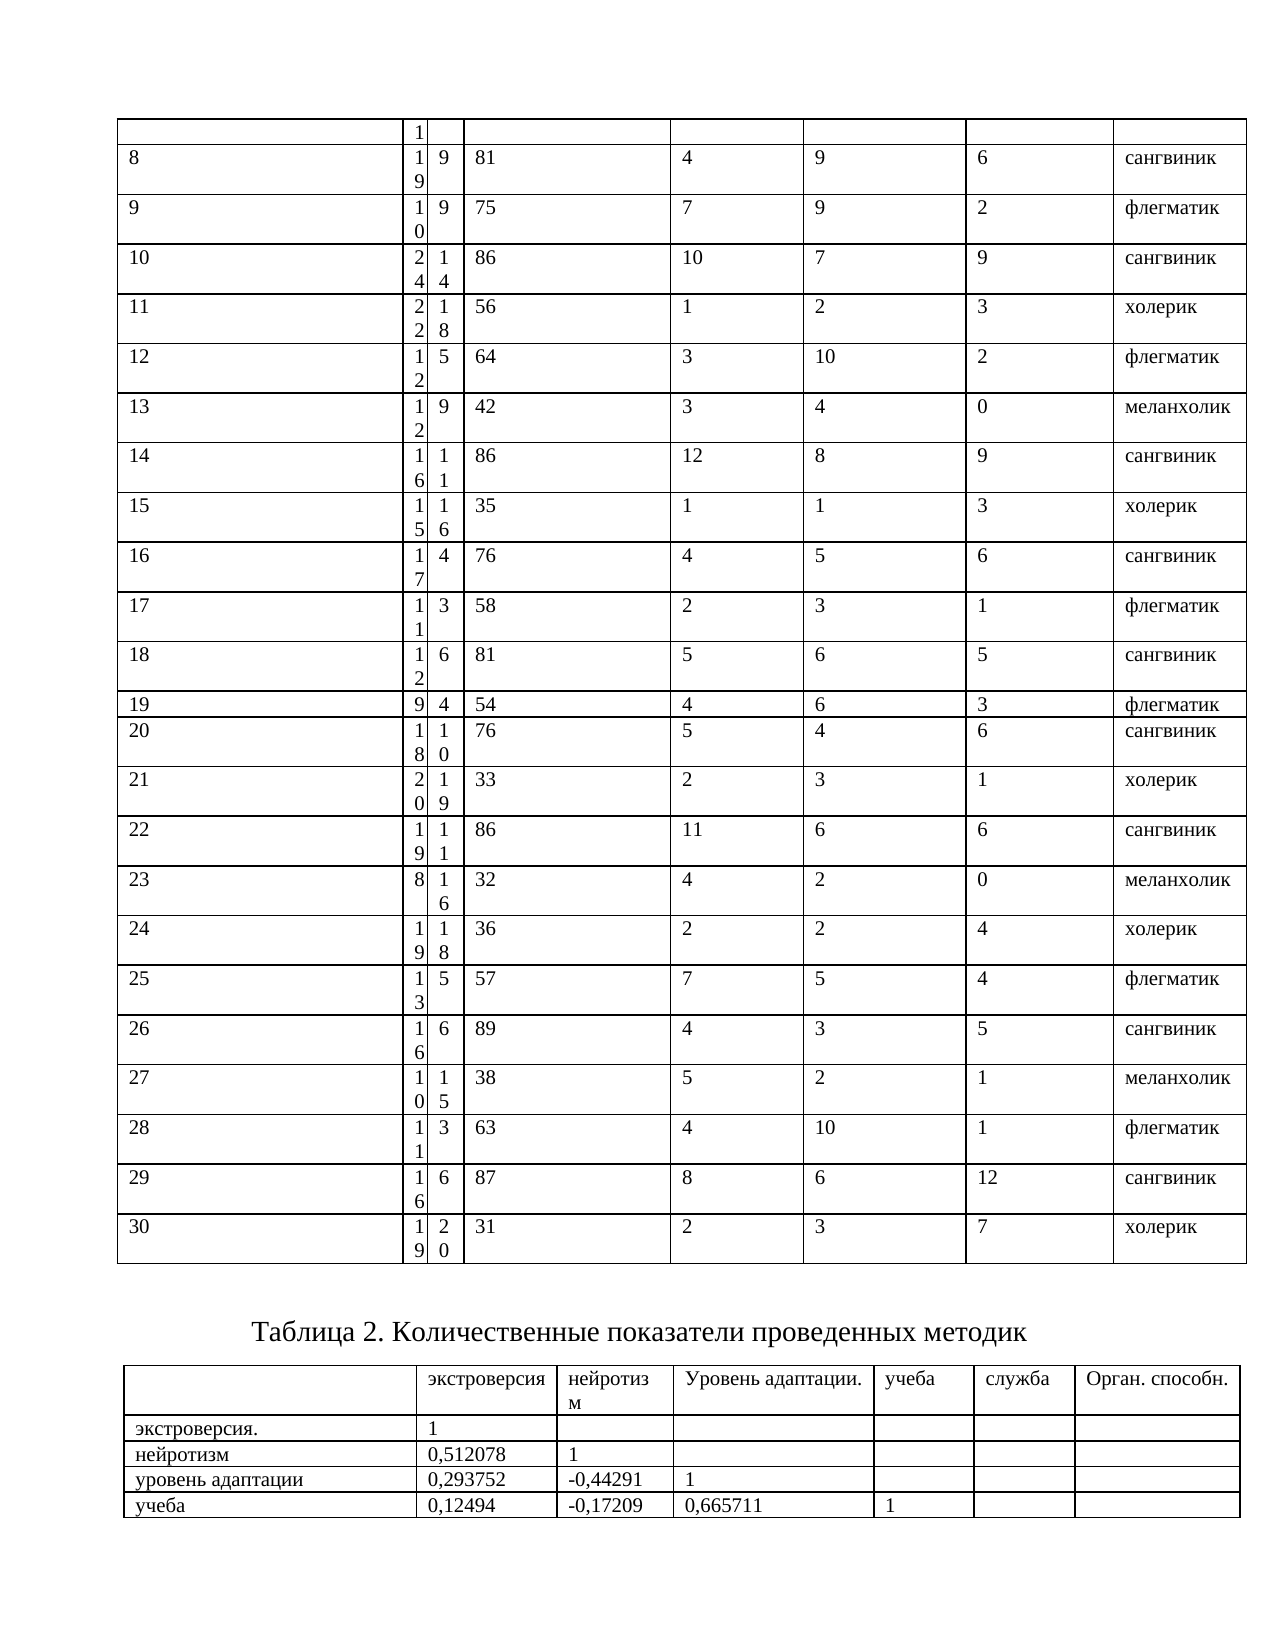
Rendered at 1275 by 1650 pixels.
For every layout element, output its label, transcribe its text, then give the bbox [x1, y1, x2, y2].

table_cell сангвиник [1114, 543, 1246, 591]
table_cell 9 [428, 394, 463, 442]
table_cell 21 [118, 767, 402, 815]
table_cell 3 [428, 1115, 463, 1163]
table_cell уровень адаптации [125, 1467, 416, 1491]
table_cell 23 [118, 867, 402, 915]
table_cell 81 [465, 145, 670, 193]
table_cell 76 [465, 543, 670, 591]
table_cell 0 [967, 867, 1113, 915]
table_cell 3 [671, 394, 803, 442]
table_cell 19 [118, 692, 402, 716]
table_cell 12 [404, 394, 427, 442]
table_cell 11 [404, 593, 427, 641]
table_cell 6 [428, 1016, 463, 1064]
table_cell 6 [428, 642, 463, 690]
table_cell 31 [465, 1215, 670, 1262]
table_cell 7 [118, 120, 402, 144]
table_cell 76 [465, 718, 670, 766]
table_cell 19 [404, 145, 427, 193]
table_cell 4 [804, 718, 965, 766]
table_cell холерик [1114, 916, 1246, 964]
table_cell 1 [671, 295, 803, 342]
table_cell 86 [465, 245, 670, 293]
table_cell [674, 1442, 873, 1466]
table_cell 4 [671, 692, 803, 716]
table_cell флегматик [1114, 344, 1246, 392]
table_cell 9 [428, 195, 463, 243]
table_cell 7 [804, 245, 965, 293]
table_cell 12 [404, 344, 427, 392]
table_cell 12 [671, 443, 803, 492]
table_cell 12 [404, 642, 427, 690]
table_cell 11 [404, 120, 427, 144]
table_cell -0,17209 [558, 1493, 673, 1517]
table_cell 19 [428, 767, 463, 815]
table_cell 19 [404, 916, 427, 964]
table_cell 19 [404, 1215, 427, 1262]
table_cell [875, 1416, 973, 1440]
table_header Орган. способн. [1076, 1366, 1239, 1414]
table_cell 0 [967, 394, 1113, 442]
table_cell 6 [967, 718, 1113, 766]
table_cell 3 [967, 295, 1113, 342]
table_cell 26 [118, 1016, 402, 1064]
table_cell 8 [118, 145, 402, 193]
table_cell 16 [404, 1165, 427, 1213]
table_cell [975, 1467, 1074, 1491]
table_cell 6 [804, 817, 965, 865]
table_cell 0,512078 [417, 1442, 556, 1466]
table_cell -0,44291 [558, 1467, 673, 1491]
table_cell 3 [967, 493, 1113, 541]
table_cell 20 [118, 718, 402, 766]
table_header служба [975, 1366, 1074, 1414]
table_cell меланхолик [1114, 394, 1246, 442]
table_cell 10 [404, 195, 427, 243]
table_cell 64 [465, 344, 670, 392]
table_cell 2 [804, 1065, 965, 1113]
table_cell 57 [465, 966, 670, 1014]
table_cell 9 [118, 195, 402, 243]
table_header нейротизм [558, 1366, 673, 1414]
table_cell 9 [967, 245, 1113, 293]
table_cell [1076, 1416, 1239, 1440]
table_cell 9 [967, 443, 1113, 492]
table_cell флегматик [1114, 692, 1246, 716]
table_cell 2 [804, 295, 965, 342]
table_cell 24 [404, 245, 427, 293]
table_cell 6 [967, 543, 1113, 591]
table_cell флегматик [1114, 120, 1246, 144]
table_cell 9 [804, 145, 965, 193]
table_cell 4 [671, 867, 803, 915]
table_cell 12 [118, 344, 402, 392]
table_cell 5 [804, 966, 965, 1014]
table_cell 1 [967, 593, 1113, 641]
table_cell 4 [967, 916, 1113, 964]
table_cell 6 [804, 692, 965, 716]
table_cell нейротизм [125, 1442, 416, 1466]
table_cell [674, 1416, 873, 1440]
table_cell 10 [804, 1115, 965, 1163]
table_cell 1 [417, 1416, 556, 1440]
table_cell 9 [404, 692, 427, 716]
table_cell 1 [967, 120, 1113, 144]
table_cell 24 [118, 916, 402, 964]
table_cell 4 [671, 145, 803, 193]
table_cell 1 [674, 1467, 873, 1491]
table_cell сангвиник [1114, 1165, 1246, 1213]
table_cell 33 [465, 767, 670, 815]
table_cell [1076, 1493, 1239, 1517]
table_cell 3 [804, 1016, 965, 1064]
table_cell 16 [404, 1016, 427, 1064]
table_cell флегматик [1114, 593, 1246, 641]
table_cell сангвиник [1114, 1016, 1246, 1064]
table_cell 4 [671, 1115, 803, 1163]
table_cell холерик [1114, 295, 1246, 342]
table_cell 81 [465, 642, 670, 690]
table_cell 0,293752 [417, 1467, 556, 1491]
table_cell 4 [967, 966, 1113, 1014]
table_cell 87 [465, 1165, 670, 1213]
table_cell 11 [118, 295, 402, 342]
table_header Уровень адаптации. [674, 1366, 873, 1414]
table_cell 0,12494 [417, 1493, 556, 1517]
table_cell 6 [804, 642, 965, 690]
table_cell 27 [118, 1065, 402, 1113]
table_cell 14 [428, 245, 463, 293]
table_cell 32 [465, 867, 670, 915]
table_cell меланхолик [1114, 1065, 1246, 1113]
table_cell [975, 1416, 1074, 1440]
table_cell 1 [671, 493, 803, 541]
table_cell 5 [428, 344, 463, 392]
table_cell флегматик [1114, 1115, 1246, 1163]
table_cell 2 [671, 1215, 803, 1262]
table_cell 16 [118, 543, 402, 591]
table_cell 54 [465, 692, 670, 716]
table_cell 2 [428, 120, 463, 144]
table_cell 38 [465, 1065, 670, 1113]
table_cell 16 [404, 443, 427, 492]
table_cell 2 [671, 916, 803, 964]
table_cell 16 [428, 867, 463, 915]
table_cell 10 [804, 344, 965, 392]
table_cell 3 [671, 120, 803, 144]
table_cell учеба [125, 1493, 416, 1517]
table_cell 5 [804, 543, 965, 591]
table_cell 8 [804, 443, 965, 492]
table_cell 6 [804, 1165, 965, 1213]
table_cell сангвиник [1114, 642, 1246, 690]
table_cell 4 [671, 1016, 803, 1064]
table_cell 3 [967, 692, 1113, 716]
table_cell 15 [404, 493, 427, 541]
table_cell 17 [118, 593, 402, 641]
table_cell 1 [967, 767, 1113, 815]
table_cell 7 [671, 195, 803, 243]
table_cell 5 [671, 718, 803, 766]
table_cell [558, 1416, 673, 1440]
table_cell 8 [671, 1165, 803, 1213]
table_cell 9 [428, 145, 463, 193]
table_cell [1076, 1442, 1239, 1466]
table_cell 22 [404, 295, 427, 342]
table_cell 29 [118, 1165, 402, 1213]
table_header учеба [875, 1366, 973, 1414]
table_cell 1 [967, 1115, 1113, 1163]
table_cell 1 [558, 1442, 673, 1466]
table_cell сангвиник [1114, 817, 1246, 865]
table_cell 3 [804, 1215, 965, 1262]
table_cell 75 [465, 195, 670, 243]
table_cell [975, 1493, 1074, 1517]
table_cell 11 [404, 1115, 427, 1163]
table_cell сангвиник [1114, 443, 1246, 492]
table_cell 63 [465, 1115, 670, 1163]
table_cell сангвиник [1114, 145, 1246, 193]
table_cell 36 [465, 916, 670, 964]
table_cell 7 [671, 966, 803, 1014]
table_cell 3 [804, 593, 965, 641]
table_cell 4 [428, 692, 463, 716]
table_cell 17 [404, 543, 427, 591]
table_cell [975, 1442, 1074, 1466]
table_cell 5 [967, 1016, 1113, 1064]
table_cell 11 [428, 817, 463, 865]
table_cell 13 [118, 394, 402, 442]
table_cell 10 [404, 1065, 427, 1113]
table_cell 2 [967, 344, 1113, 392]
table_cell 10 [428, 718, 463, 766]
table_cell 15 [428, 1065, 463, 1113]
table_cell 2 [671, 593, 803, 641]
table_cell 8 [404, 867, 427, 915]
table_cell 18 [118, 642, 402, 690]
table_cell 4 [671, 543, 803, 591]
table_cell 1 [804, 493, 965, 541]
table_cell 42 [465, 394, 670, 442]
table_cell 22 [118, 817, 402, 865]
table_cell 58 [465, 593, 670, 641]
table_cell 19 [404, 817, 427, 865]
table_cell 35 [465, 493, 670, 541]
table_cell 6 [967, 817, 1113, 865]
table_cell холерик [1114, 1215, 1246, 1262]
table_cell 5 [804, 120, 965, 144]
table_cell меланхолик [1114, 867, 1246, 915]
table_cell 20 [428, 1215, 463, 1262]
table_cell 25 [118, 966, 402, 1014]
table_cell 20 [404, 767, 427, 815]
table_cell 2 [967, 195, 1113, 243]
table_cell 61 [465, 120, 670, 144]
table_cell 89 [465, 1016, 670, 1064]
table_cell сангвиник [1114, 718, 1246, 766]
table_cell экстроверсия. [125, 1416, 416, 1440]
table_cell 5 [967, 642, 1113, 690]
table_cell 1 [967, 1065, 1113, 1113]
table_cell [875, 1442, 973, 1466]
table_cell 5 [428, 966, 463, 1014]
table_cell 18 [428, 295, 463, 342]
table_cell 15 [118, 493, 402, 541]
table_cell [875, 1467, 973, 1491]
table_cell 4 [804, 394, 965, 442]
table_cell 7 [967, 1215, 1113, 1262]
table_cell 3 [671, 344, 803, 392]
table_cell холерик [1114, 767, 1246, 815]
table_cell сангвиник [1114, 245, 1246, 293]
table_cell 3 [428, 593, 463, 641]
table_cell 86 [465, 817, 670, 865]
table_cell 10 [671, 245, 803, 293]
table_cell флегматик [1114, 195, 1246, 243]
table_cell 9 [804, 195, 965, 243]
table_cell 11 [428, 443, 463, 492]
table_header экстроверсия [417, 1366, 556, 1414]
table_cell 28 [118, 1115, 402, 1163]
table_cell 3 [804, 767, 965, 815]
table_cell 5 [671, 642, 803, 690]
table_cell 86 [465, 443, 670, 492]
table_cell холерик [1114, 493, 1246, 541]
table_cell 1 [875, 1493, 973, 1517]
table_cell 6 [428, 1165, 463, 1213]
table_cell 2 [804, 867, 965, 915]
text Таблица 2. Количественные показатели проведенных методик [177, 1314, 1186, 1348]
table_cell [1076, 1467, 1239, 1491]
table_cell 10 [118, 245, 402, 293]
table_cell 13 [404, 966, 427, 1014]
table_cell 11 [671, 817, 803, 865]
table_cell 56 [465, 295, 670, 342]
table_cell 2 [671, 767, 803, 815]
table_cell 18 [428, 916, 463, 964]
table_cell флегматик [1114, 966, 1246, 1014]
table_header [125, 1366, 416, 1414]
table_cell 6 [967, 145, 1113, 193]
table_cell 4 [428, 543, 463, 591]
table_cell 12 [967, 1165, 1113, 1213]
table_cell 2 [804, 916, 965, 964]
table_cell 14 [118, 443, 402, 492]
table_cell 16 [428, 493, 463, 541]
table_cell 30 [118, 1215, 402, 1262]
table_cell 5 [671, 1065, 803, 1113]
table_cell 18 [404, 718, 427, 766]
table_cell 0,665711 [674, 1493, 873, 1517]
